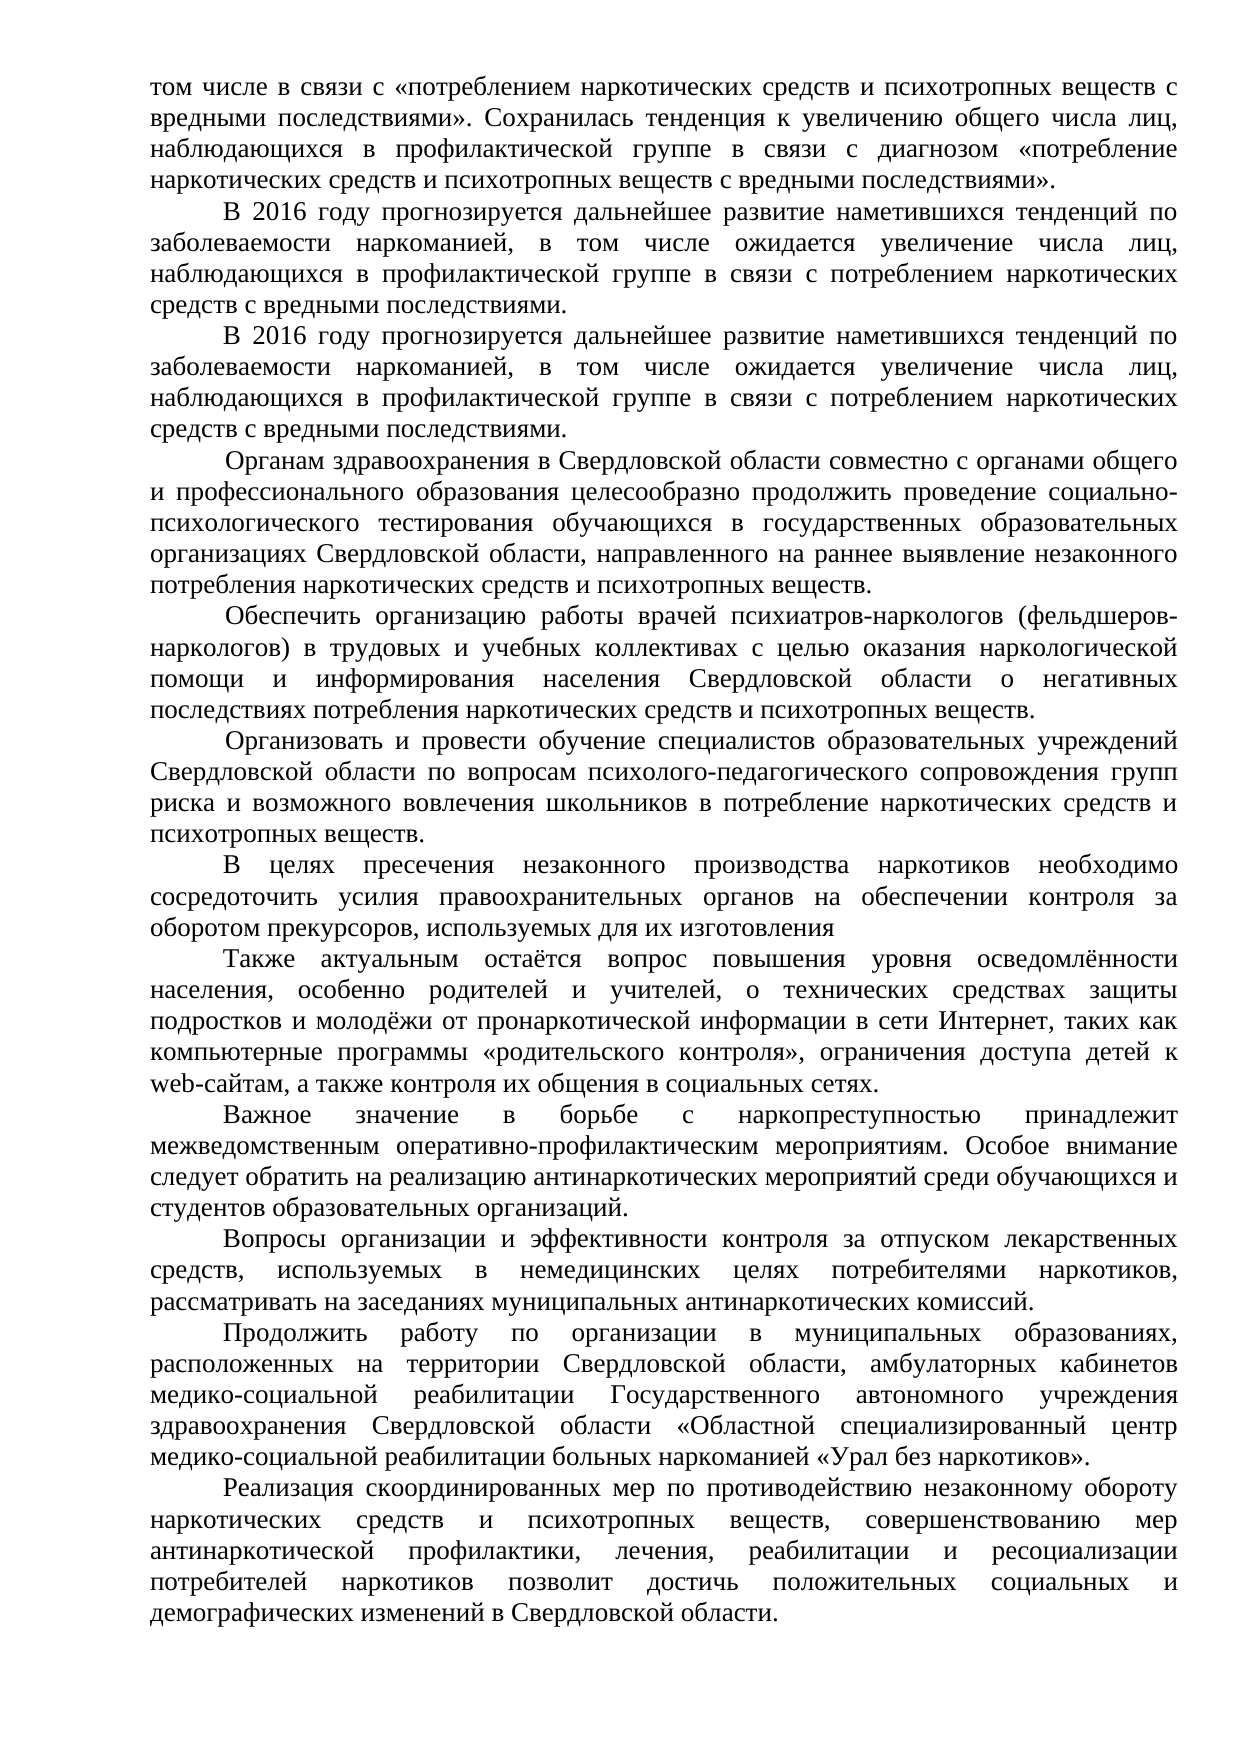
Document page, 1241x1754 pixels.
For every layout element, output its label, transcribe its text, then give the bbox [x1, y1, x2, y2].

text Вопросы организации и эффективности контроля за отпуском лекарственных средств, используемых в немедицинских целях потребителями наркотиков, рассматривать на заседаниях муниципальных антинаркотических комиссий. [150, 1222, 1179, 1316]
text Органам здравоохранения в Свердловской области совместно с органами общего и профессионального образования целесообразно продолжить проведение социально-психологического тестирования обучающихся в государственных образовательных организациях Свердловской области, направленного на раннее выявление незаконного потребления наркотических средств и психотропных веществ. [150, 444, 1179, 599]
text В 2016 году прогнозируется дальнейшее развитие наметившихся тенденций по заболеваемости наркоманией, в том числе ожидается увеличение числа лиц, наблюдающихся в профилактической группе в связи с потреблением наркотических средств с вредными последствиями. [150, 319, 1179, 444]
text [150, 70, 1179, 194]
text Важное значение в борьбе с наркопреступностью принадлежит межведомственным оперативно-профилактическим мероприятиям. Особое внимание следует обратить на реализацию антинаркотических мероприятий среди обучающихся и студентов образовательных организаций. [150, 1098, 1179, 1222]
text Продолжить работу по организации в муниципальных образованиях, расположенных на территории Свердловской области, амбулаторных кабинетов медико-социальной реабилитации Государственного автономного учреждения здравоохранения Свердловской области «Областной специализированный центр медико-социальной реабилитации больных наркоманией «Урал без наркотиков». [150, 1316, 1179, 1472]
text Организовать и провести обучение специалистов образовательных учреждений Свердловской области по вопросам психолого-педагогического сопровождения групп риска и возможного вовлечения школьников в потребление наркотических средств и психотропных веществ. [150, 724, 1179, 849]
text Обеспечить организацию работы врачей психиатров-наркологов (фельдшеров-наркологов) в трудовых и учебных коллективах с целью оказания наркологической помощи и информирования населения Свердловской области о негативных последствиях потребления наркотических средств и психотропных веществ. [150, 599, 1179, 724]
text В целях пресечения незаконного производства наркотиков необходимо сосредоточить усилия правоохранительных органов на обеспечении контроля за оборотом прекурсоров, используемых для их изготовления [150, 849, 1179, 942]
text Реализация скоординированных мер по противодействию незаконному обороту наркотических средств и психотропных веществ, совершенствованию мер антинаркотической профилактики, лечения, реабилитации и ресоциализации потребителей наркотиков позволит достичь положительных социальных и демографических изменений в Свердловской области. [150, 1472, 1179, 1627]
text Также актуальным остаётся вопрос повышения уровня осведомлённости населения, особенно родителей и учителей, о технических средствах защиты подростков и молодёжи от пронаркотической информации в сети Интернет, таких как компьютерные программы «родительского контроля», ограничения доступа детей к web-сайтам, а также контроля их общения в социальных сетях. [150, 942, 1179, 1098]
text В 2016 году прогнозируется дальнейшее развитие наметившихся тенденций по заболеваемости наркоманией, в том числе ожидается увеличение числа лиц, наблюдающихся в профилактической группе в связи с потреблением наркотических средств с вредными последствиями. [150, 194, 1179, 319]
